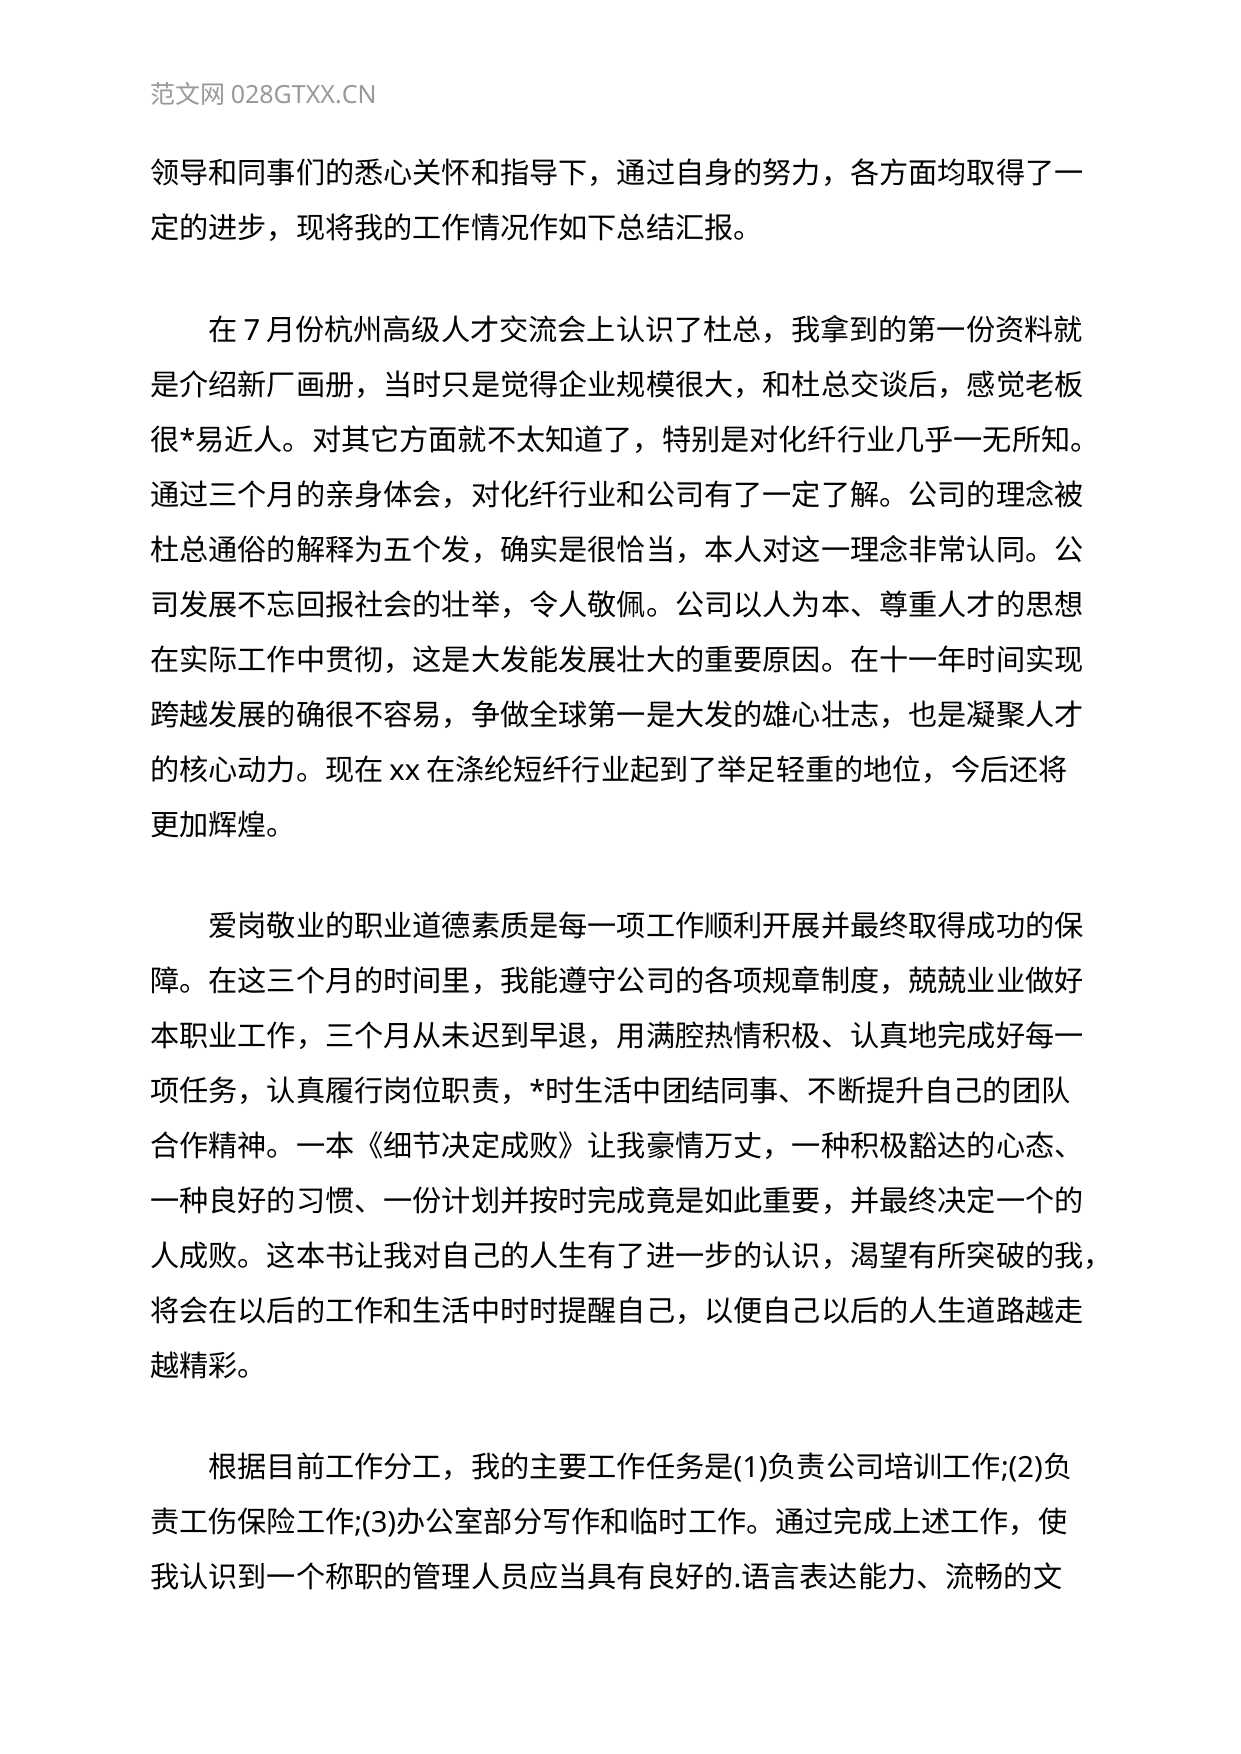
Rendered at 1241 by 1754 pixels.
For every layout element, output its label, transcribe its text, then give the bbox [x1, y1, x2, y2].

text 在7月份杭州高级人才交流会上认识了杜总，我拿到的第一份资料就是介绍新厂画册，当时只是觉得企业规模很大，和杜总交谈后，感觉老板很*易近人。对其它方面就不太知道了，特别是对化纤行业几乎一无所知。通过三个月的亲身体会，对化纤行业和公司有了一定了解。公司的理念被杜总通俗的解释为五个发，确实是很恰当，本人对这一理念非常认同。公司发展不忘回报社会的壮举，令人敬佩。公司以人为本、尊重人才的思想在实际工作中贯彻，这是大发能发展壮大的重要原因。在十一年时间实现跨越发展的确很不容易，争做全球第一是大发的雄心壮志，也是凝聚人才的核心动力。现在xx在涤纶短纤行业起到了举足轻重的地位，今后还将更加辉煌。 [150, 307, 1090, 843]
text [150, 1444, 1090, 1596]
text 爱岗敬业的职业道德素质是每一项工作顺利开展并最终取得成功的保障。在这三个月的时间里，我能遵守公司的各项规章制度，兢兢业业做好本职业工作，三个月从未迟到早退，用满腔热情积极、认真地完成好每一项任务，认真履行岗位职责，*时生活中团结同事、不断提升自己的团队合作精神。一本《细节决定成败》让我豪情万丈，一种积极豁达的心态、一种良好的习惯、一份计划并按时完成竟是如此重要，并最终决定一个的人成败。这本书让我对自己的人生有了进一步的认识，渴望有所突破的我，将会在以后的工作和生活中时时提醒自己，以便自己以后的人生道路越走越精彩。 [150, 903, 1090, 1384]
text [150, 150, 1090, 247]
